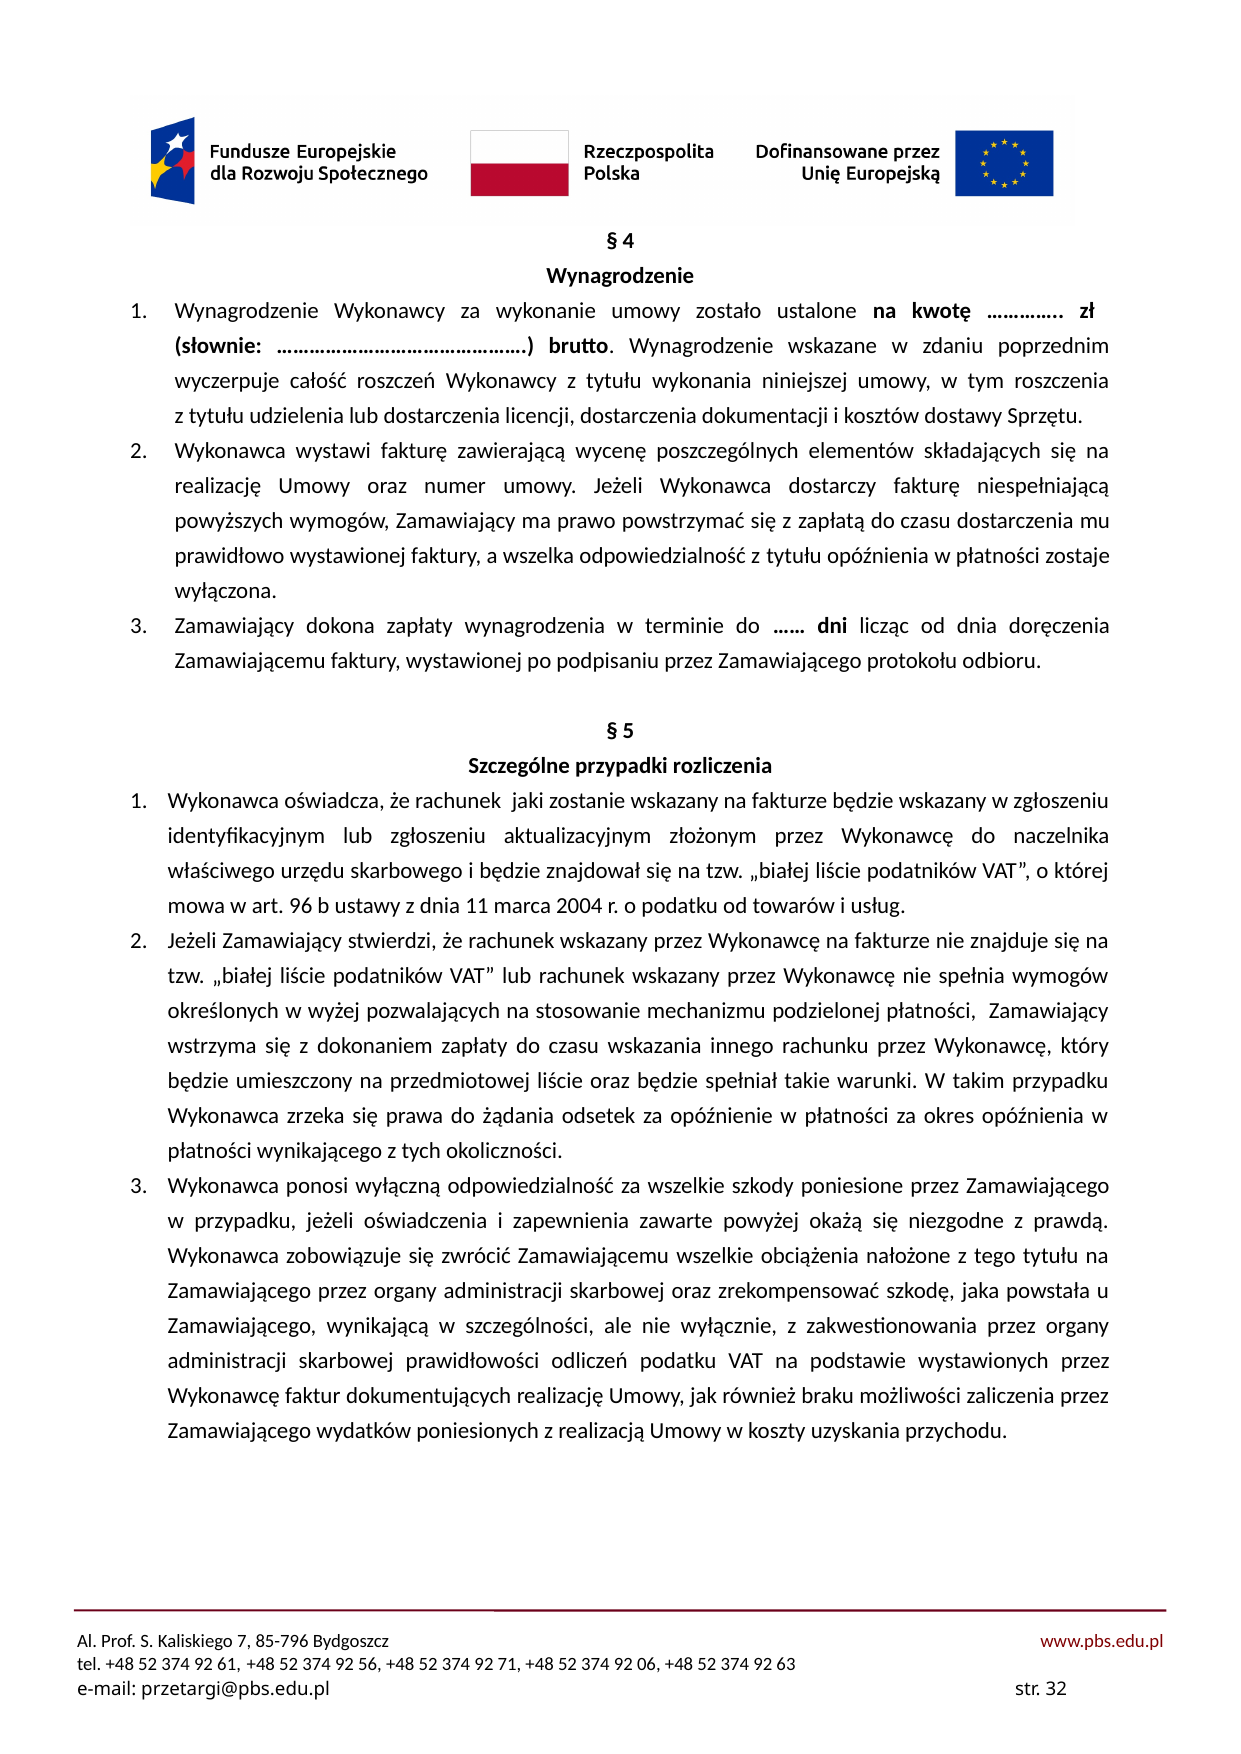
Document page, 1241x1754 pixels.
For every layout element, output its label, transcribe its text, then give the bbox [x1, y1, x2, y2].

text Szczególne przypadki rozliczenia [130, 751, 1110, 779]
list Wykonawca oświadcza, że rachunek jaki zostanie wskazany na fakturze będzie wskazany w zgłoszeniu identyfikacyjnym lub zgłoszeniu aktualizacyjnym złożonym przez Wykonawcę do naczelnika właściwego urzędu skarbowego i będzie znajdował się na tzw. „białej liście podatników VAT”, o której mowa w art. 96 b ustawy z dnia 11 marca 2004 r. o podatku od towarów i usług. [130, 786, 1110, 919]
text Wynagrodzenie [130, 261, 1110, 289]
list Jeżeli Zamawiający stwierdzi, że rachunek wskazany przez Wykonawcę na fakturze nie znajduje się na tzw. „białej liście podatników VAT” lub rachunek wskazany przez Wykonawcę nie spełnia wymogów określonych w wyżej pozwalających na stosowanie mechanizmu podzielonej płatności, Zamawiający wstrzyma się z dokonaniem zapłaty do czasu wskazania innego rachunku przez Wykonawcę, który będzie umieszczony na przedmiotowej liście oraz będzie spełniał takie warunki. W takim przypadku Wykonawca zrzeka się prawa do żądania odsetek za opóźnienie w płatności za okres opóźnienia w płatności wynikającego z tych okoliczności. [130, 926, 1110, 1164]
list Zamawiający dokona zapłaty wynagrodzenia w terminie do …… dni licząc od dnia doręczenia Zamawiającemu faktury, wystawionej po podpisaniu przez Zamawiającego protokołu odbioru. [130, 611, 1110, 674]
text § 4 [130, 226, 1110, 254]
text § 5 [130, 716, 1110, 744]
list Wynagrodzenie Wykonawcy za wykonanie umowy zostało ustalone na kwotę ………….. zł (słownie: ……………………………………….) brutto. Wynagrodzenie wskazane w zdaniu poprzednim wyczerpuje całość roszczeń Wykonawcy z tytułu wykonania niniejszej umowy, w tym roszczenia z tytułu udzielenia lub dostarczenia licencji, dostarczenia dokumentacji i kosztów dostawy Sprzętu. [130, 296, 1110, 429]
picture [129, 95, 1075, 226]
list Wykonawca wystawi fakturę zawierającą wycenę poszczególnych elementów składających się na realizację Umowy oraz numer umowy. Jeżeli Wykonawca dostarczy fakturę niespełniającą powyższych wymogów, Zamawiający ma prawo powstrzymać się z zapłatą do czasu dostarczenia mu prawidłowo wystawionej faktury, a wszelka odpowiedzialność z tytułu opóźnienia w płatności zostaje wyłączona. [130, 436, 1110, 604]
list Wykonawca ponosi wyłączną odpowiedzialność za wszelkie szkody poniesione przez Zamawiającego w przypadku, jeżeli oświadczenia i zapewnienia zawarte powyżej okażą się niezgodne z prawdą. Wykonawca zobowiązuje się zwrócić Zamawiającemu wszelkie obciążenia nałożone z tego tytułu na Zamawiającego przez organy administracji skarbowej oraz zrekompensować szkodę, jaka powstała u Zamawiającego, wynikającą w szczególności, ale nie wyłącznie, z zakwestionowania przez organy administracji skarbowej prawidłowości odliczeń podatku VAT na podstawie wystawionych przez Wykonawcę faktur dokumentujących realizację Umowy, jak również braku możliwości zaliczenia przez Zamawiającego wydatków poniesionych z realizacją Umowy w koszty uzyskania przychodu. [130, 1171, 1110, 1444]
